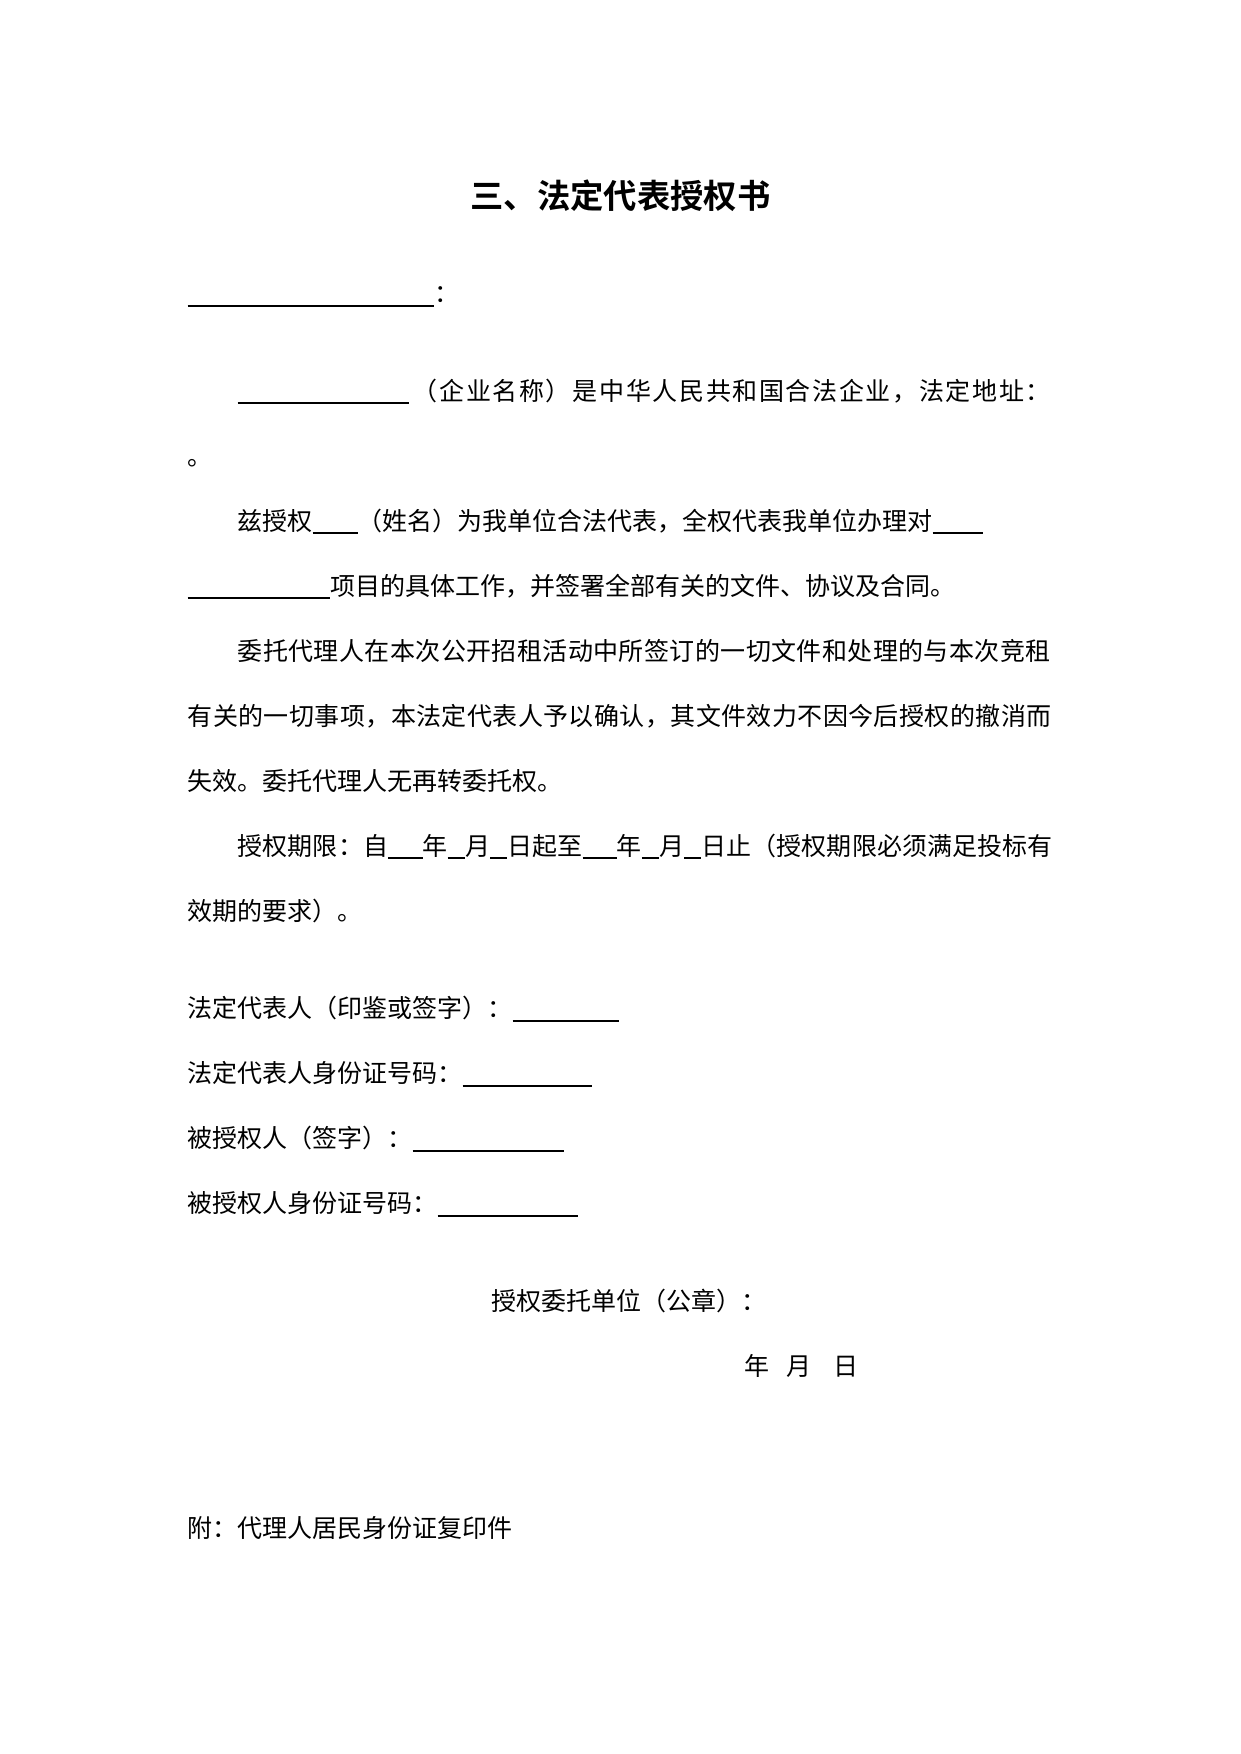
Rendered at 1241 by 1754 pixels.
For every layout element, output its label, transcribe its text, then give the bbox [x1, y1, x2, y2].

text 委托代理人在本次公开招租活动中所签订的一切文件和处理的与本次竞租有关的一切事项，本法定代表人予以确认，其文件效力不因今后授权的撤消而失效。委托代理人无再转委托权。 [187, 617, 1053, 812]
text 项目的具体工作，并签署全部有关的文件、协议及合同。 [187, 552, 1053, 617]
text 附：代理人居民身份证复印件 [187, 1494, 1053, 1559]
text 授权期限：自 年 月 日起至 年 月 日止（授权期限必须满足投标有效期的要求）。 [187, 812, 1053, 942]
text （企业名称）是中华人民共和国合法企业，法定地址： 。 [187, 357, 1053, 487]
text 被授权人身份证号码： [187, 1169, 1053, 1234]
text 法定代表人身份证号码： [187, 1039, 1053, 1104]
text 三、法定代表授权书 [187, 162, 1053, 227]
text ： [187, 259, 1053, 324]
text 授权委托单位（公章）： [187, 1267, 1053, 1332]
text 被授权人（签字）： [187, 1104, 1053, 1169]
text 兹授权 （姓名）为我单位合法代表，全权代表我单位办理对 [187, 487, 1053, 552]
text 年 月 日 [187, 1332, 1053, 1397]
text 法定代表人（印鉴或签字）： [187, 974, 1053, 1039]
